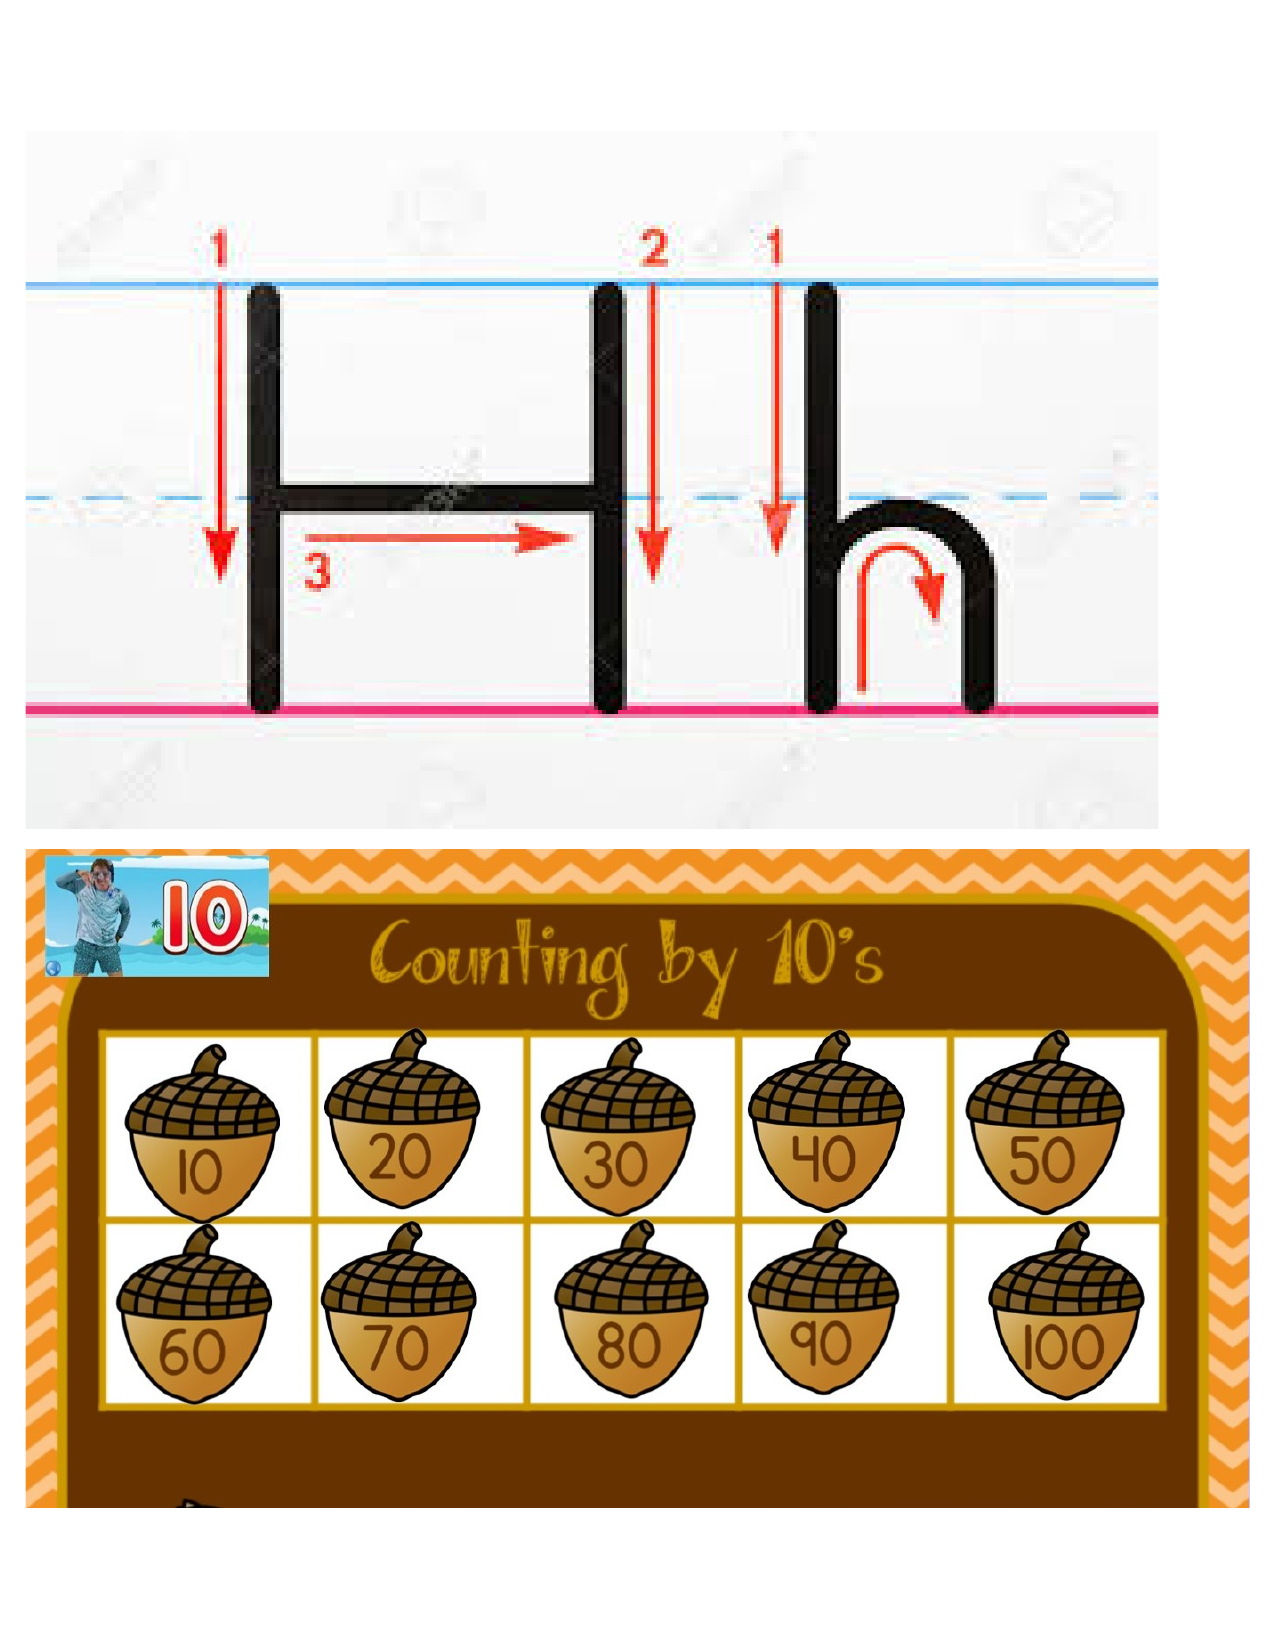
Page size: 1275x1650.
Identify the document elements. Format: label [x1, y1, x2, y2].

picture [25, 131, 1159, 829]
picture [25, 849, 1250, 1508]
